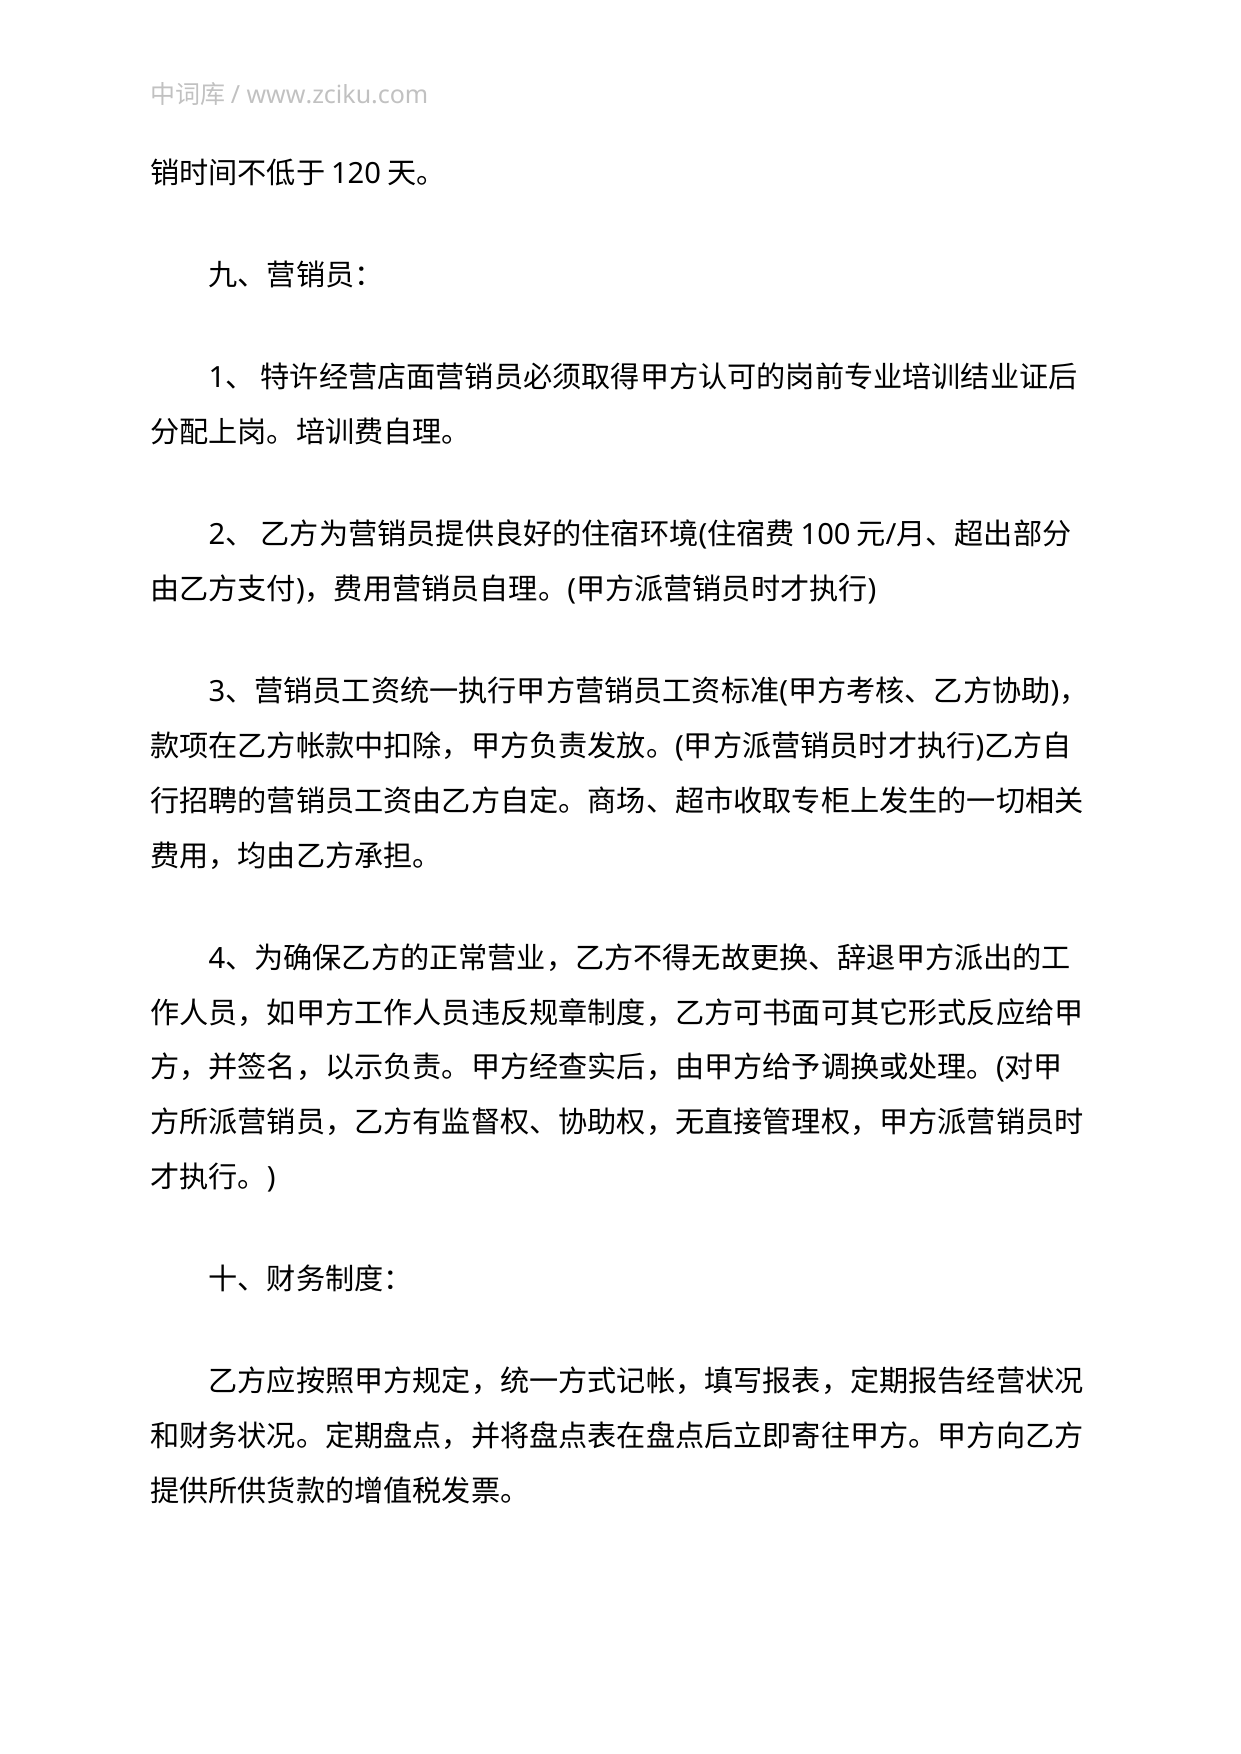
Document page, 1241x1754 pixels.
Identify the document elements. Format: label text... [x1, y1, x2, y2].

text 乙方应按照甲方规定，统一方式记帐，填写报表，定期报告经营状况和财务状况。定期盘点，并将盘点表在盘点后立即寄往甲方。甲方向乙方提供所供货款的增值税发票。 [150, 1358, 1090, 1510]
text 2、 乙方为营销员提供良好的住宿环境(住宿费100元/月、超出部分由乙方支付)，费用营销员自理。(甲方派营销员时才执行) [150, 511, 1090, 608]
text 九、营销员： [150, 252, 1090, 294]
text 1、 特许经营店面营销员必须取得甲方认可的岗前专业培训结业证后分配上岗。培训费自理。 [150, 354, 1090, 451]
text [150, 150, 1090, 192]
text 4、为确保乙方的正常营业，乙方不得无故更换、辞退甲方派出的工作人员，如甲方工作人员违反规章制度，乙方可书面可其它形式反应给甲方，并签名，以示负责。甲方经查实后，由甲方给予调换或处理。(对甲方所派营销员，乙方有监督权、协助权，无直接管理权，甲方派营销员时才执行。) [150, 934, 1090, 1196]
text 3、营销员工资统一执行甲方营销员工资标准(甲方考核、乙方协助)，款项在乙方帐款中扣除，甲方负责发放。(甲方派营销员时才执行)乙方自行招聘的营销员工资由乙方自定。商场、超市收取专柜上发生的一切相关费用，均由乙方承担。 [150, 667, 1090, 875]
text 十、财务制度： [150, 1256, 1090, 1298]
